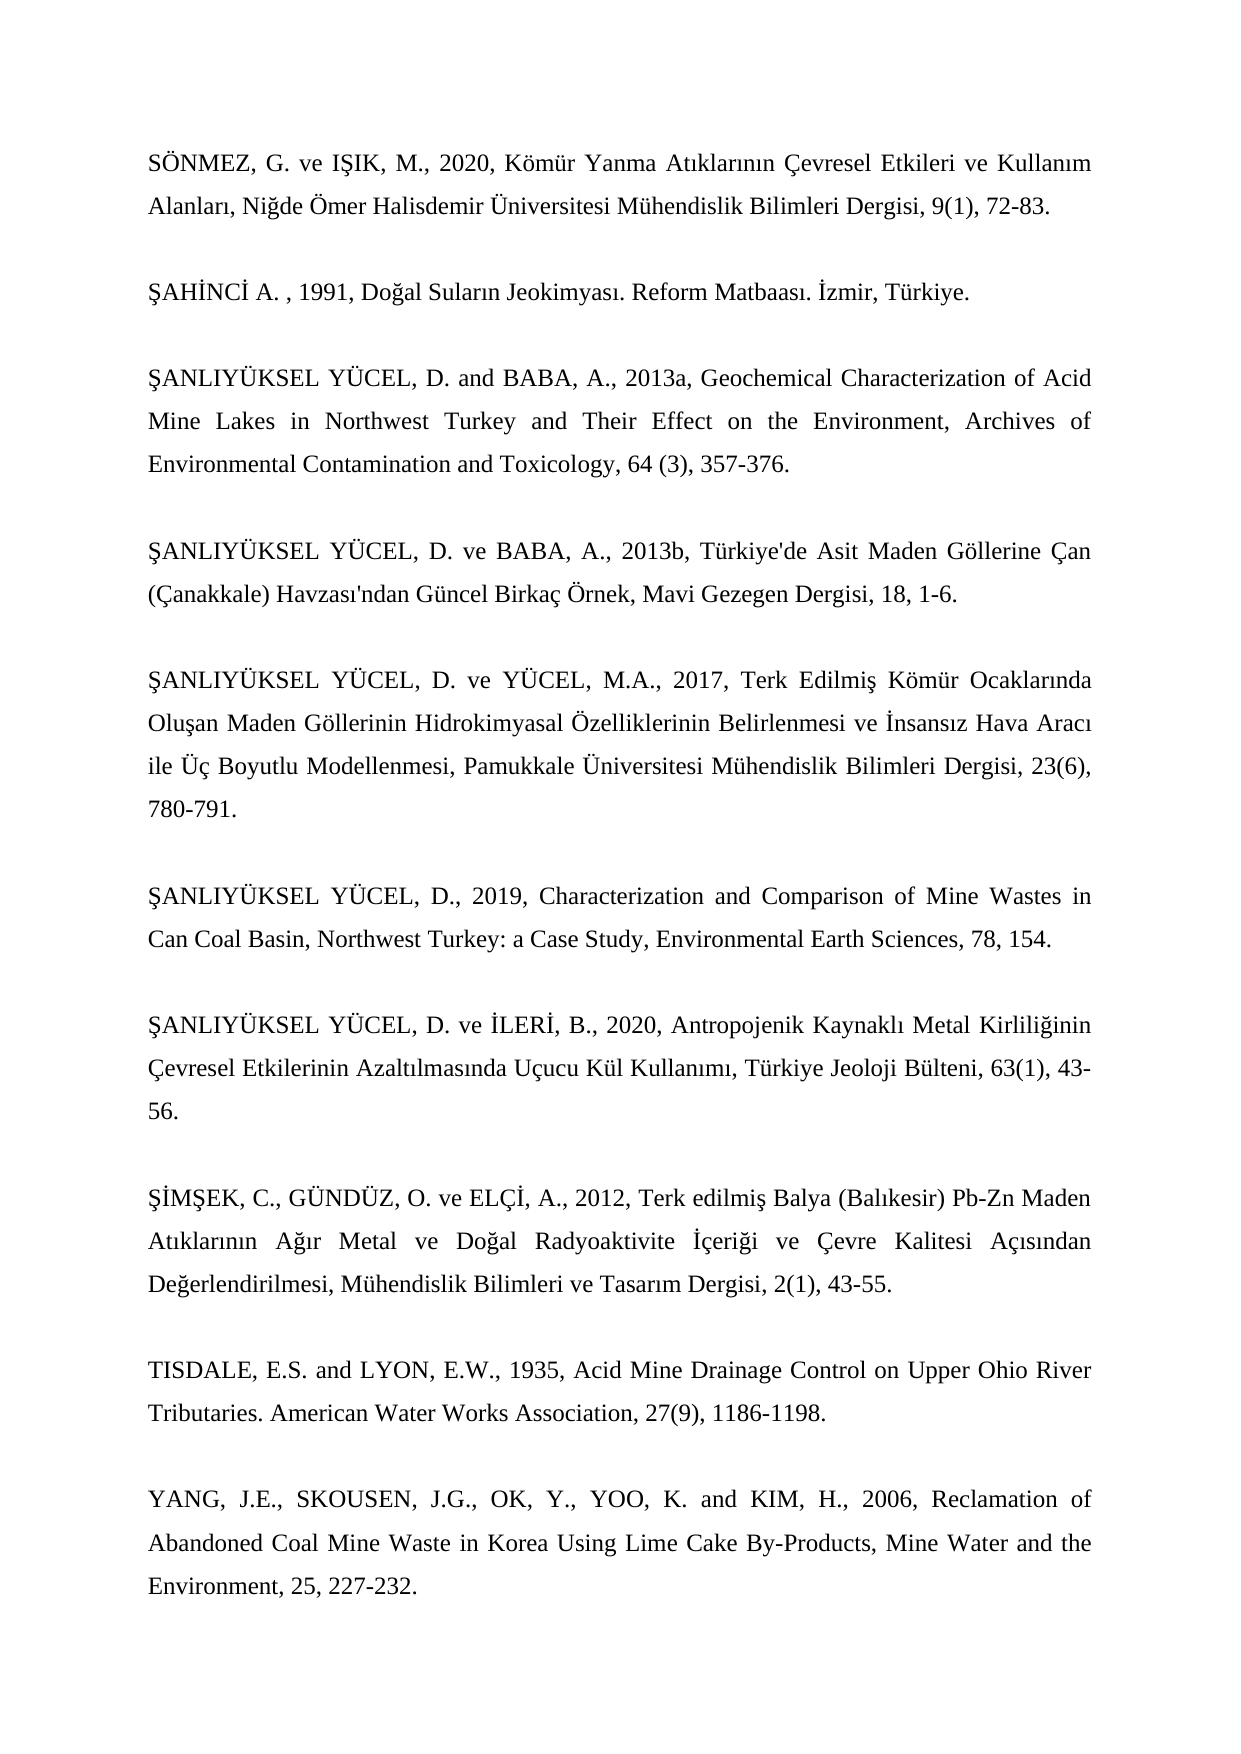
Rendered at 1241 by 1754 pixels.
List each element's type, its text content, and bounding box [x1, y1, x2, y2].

text ŞANLIYÜKSEL YÜCEL, D. ve BABA, A., 2013b, Türkiye'de Asit Maden Göllerine Çan (Çanakkale) Havzası'ndan Güncel Birkaç Örnek, Mavi Gezegen Dergisi, 18, 1-6. [148, 536, 1093, 608]
text ŞANLIYÜKSEL YÜCEL, D. ve YÜCEL, M.A., 2017, Terk Edilmiş Kömür Ocaklarında Oluşan Maden Göllerinin Hidrokimyasal Özelliklerinin Belirlenmesi ve İnsansız Hava Aracı ile Üç Boyutlu Modellenmesi, Pamukkale Üniversitesi Mühendislik Bilimleri Dergisi, 23(6), 780-791. [148, 665, 1093, 823]
text ŞAHİNCİ A. , 1991, Doğal Suların Jeokimyası. Reform Matbaası. İzmir, Türkiye. [148, 277, 1093, 306]
text ŞİMŞEK, C., GÜNDÜZ, O. ve ELÇİ, A., 2012, Terk edilmiş Balya (Balıkesir) Pb-Zn Maden Atıklarının Ağır Metal ve Doğal Radyoaktivite İçeriği ve Çevre Kalitesi Açısından Değerlendirilmesi, Mühendislik Bilimleri ve Tasarım Dergisi, 2(1), 43-55. [148, 1183, 1093, 1298]
text YANG, J.E., SKOUSEN, J.G., OK, Y., YOO, K. and KIM, H., 2006, Reclamation of Abandoned Coal Mine Waste in Korea Using Lime Cake By-Products, Mine Water and the Environment, 25, 227-232. [148, 1484, 1093, 1599]
text ŞANLIYÜKSEL YÜCEL, D., 2019, Characterization and Comparison of Mine Wastes in Can Coal Basin, Northwest Turkey: a Case Study, Environmental Earth Sciences, 78, 154. [148, 881, 1093, 953]
text SÖNMEZ, G. ve IŞIK, M., 2020, Kömür Yanma Atıklarının Çevresel Etkileri ve Kullanım Alanları, Niğde Ömer Halisdemir Üniversitesi Mühendislik Bilimleri Dergisi, 9(1), 72-83. [148, 148, 1093, 219]
text ŞANLIYÜKSEL YÜCEL, D. and BABA, A., 2013a, Geochemical Characterization of Acid Mine Lakes in Northwest Turkey and Their Effect on the Environment, Archives of Environmental Contamination and Toxicology, 64 (3), 357-376. [148, 363, 1093, 478]
text TISDALE, E.S. and LYON, E.W., 1935, Acid Mine Drainage Control on Upper Ohio River Tributaries. American Water Works Association, 27(9), 1186-1198. [148, 1355, 1093, 1427]
text ŞANLIYÜKSEL YÜCEL, D. ve İLERİ, B., 2020, Antropojenik Kaynaklı Metal Kirliliğinin Çevresel Etkilerinin Azaltılmasında Uçucu Kül Kullanımı, Türkiye Jeoloji Bülteni, 63(1), 43-56. [148, 1010, 1093, 1125]
